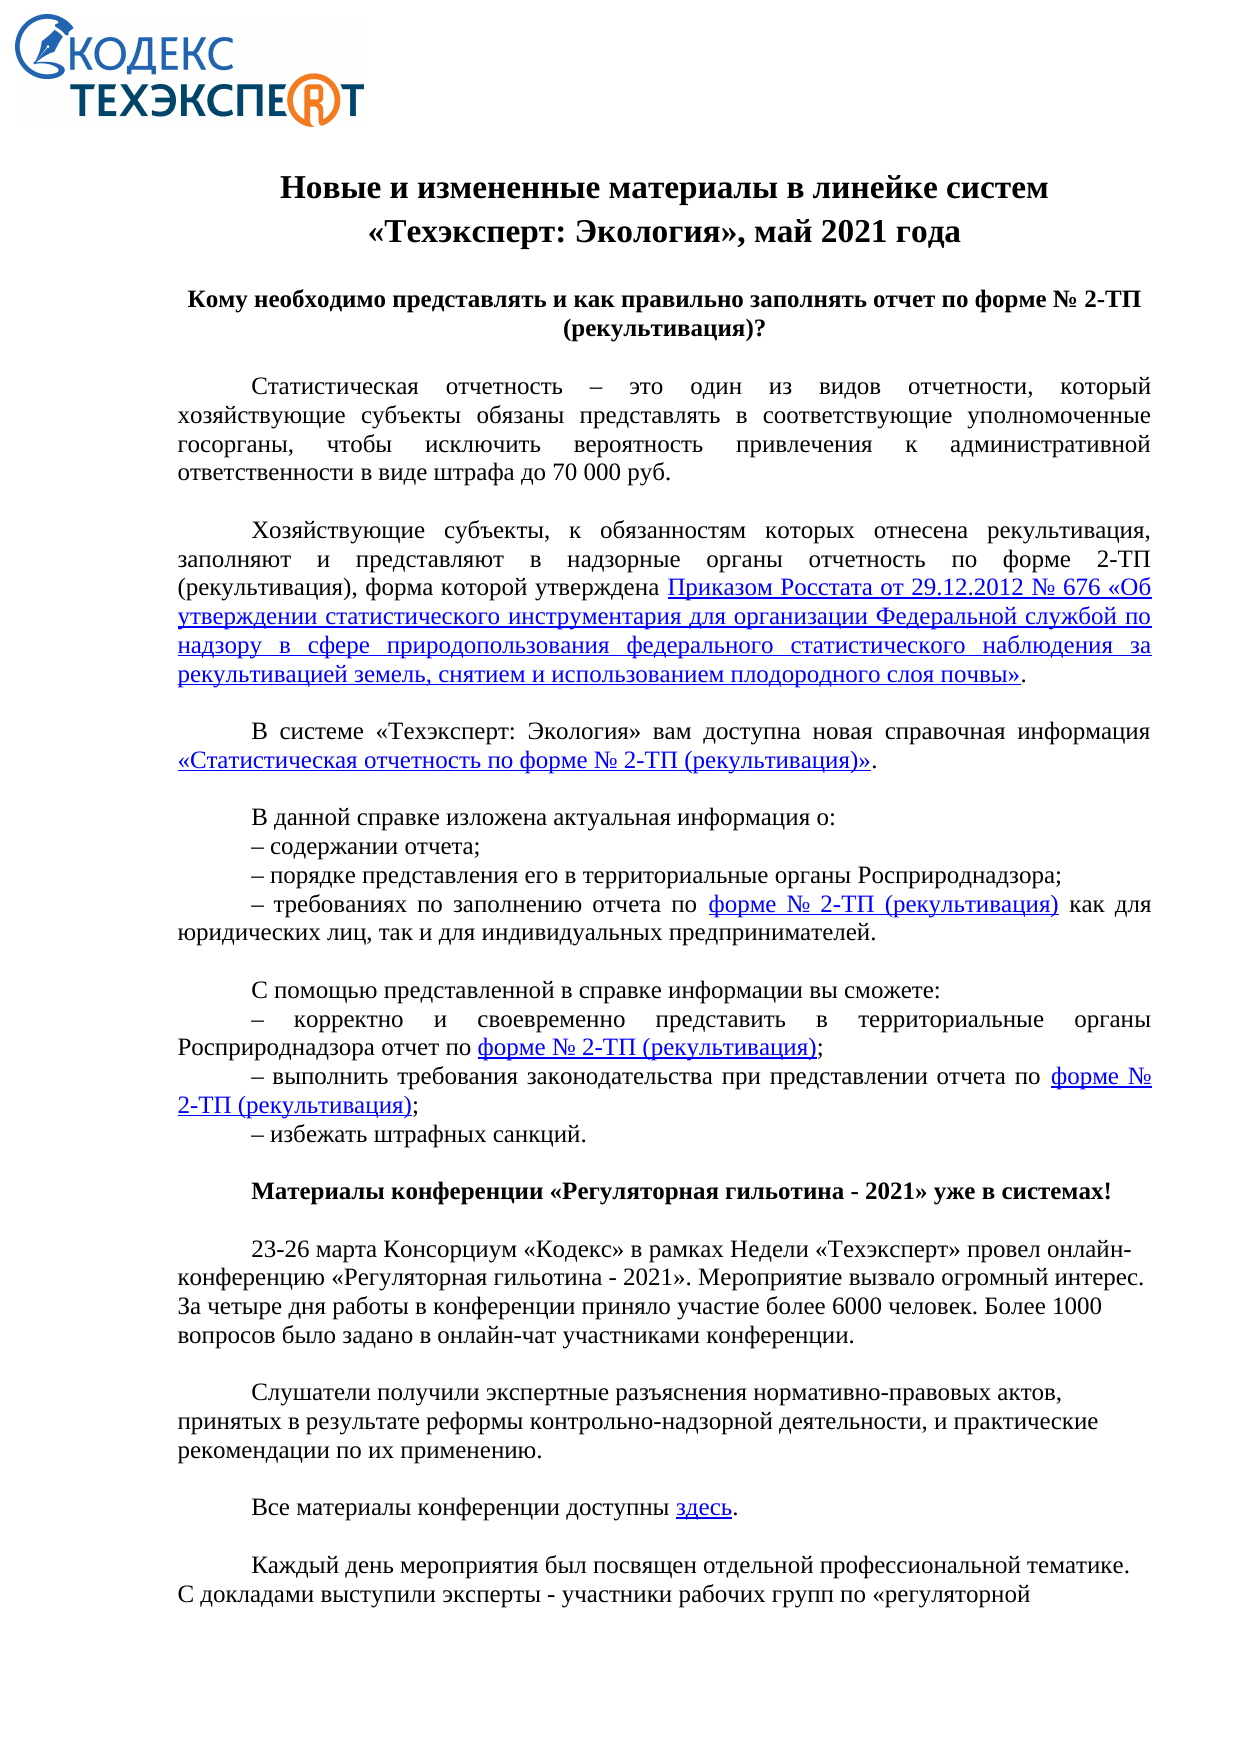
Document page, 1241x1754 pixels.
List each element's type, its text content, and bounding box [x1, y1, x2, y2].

text Кому необходимо представлять и как правильно заполнять отчет по форме № 2-ТП (рекультивация)? [177, 284, 1152, 342]
text Хозяйствующие субъекты, к обязанностям которых отнесена рекультивация, заполняют и представляют в надзорные органы отчетность по форме 2-ТП (рекультивация), форма которой утверждена Приказом Росстата от 29.12.2012 № 676 «Об утверждении статистического инструментария для организации Федеральной службой по надзору в сфере природопользования федерального статистического наблюдения за рекультивацией земель, снятием и использованием плодородного слоя почвы». [177, 656, 1152, 687]
text – избежать штрафных санкций. [177, 1119, 1152, 1147]
text 23-26 марта Консорциум «Кодекс» в рамках Недели «Техэксперт» провел онлайн-конференцию «Регуляторная гильотина - 2021». Мероприятие вызвало огромный интерес. За четыре дня работы в конференции приняло участие более 6000 человек. Более 1000 вопросов было задано в онлайн-чат участниками конференции. [177, 1234, 1152, 1349]
text Хозяйствующие субъекты, к обязанностям которых отнесена рекультивация, заполняют и представляют в надзорные органы отчетность по форме 2-ТП (рекультивация), форма которой утверждена Приказом Росстата от 29.12.2012 № 676 «Об утверждении статистического инструментария для организации Федеральной службой по надзору в сфере природопользования федерального статистического наблюдения за рекультивацией земель, снятием и использованием плодородного слоя почвы». [177, 515, 1152, 626]
text Все материалы конференции доступны здесь. [177, 1492, 1152, 1521]
text – содержании отчета; [177, 831, 1152, 860]
text В системе «Техэксперт: Экология» вам доступна новая справочная информация «Статистическая отчетность по форме № 2-ТП (рекультивация)». [177, 716, 1152, 774]
text – требованиях по заполнению отчета по форме № 2-ТП (рекультивация) как для юридических лиц, так и для индивидуальных предпринимателей. [177, 889, 1152, 946]
picture [15, 14, 364, 127]
text Статистическая отчетность – это один из видов отчетности, который хозяйствующие субъекты обязаны представлять в соответствующие уполномоченные госорганы, чтобы исключить вероятность привлечения к административной ответственности в виде штрафа до 70 000 руб. [177, 371, 1152, 486]
text Слушатели получили экспертные разъяснения нормативно-правовых актов, принятых в результате реформы контрольно-надзорной деятельности, и практические рекомендации по их применению. [177, 1377, 1152, 1464]
text – выполнить требования законодательства при представлении отчета по форме № 2-ТП (рекультивация); [177, 1061, 1152, 1119]
text В данной справке изложена актуальная информация о: [177, 802, 1152, 831]
text – порядке представления его в территориальные органы Росприроднадзора; [177, 860, 1152, 889]
text С помощью представленной в справке информации вы сможете: [177, 975, 1152, 1004]
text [177, 1550, 1152, 1607]
subtitle Новые и измененные материалы в линейке систем «Техэксперт: Экология», май 2021 года [177, 167, 1152, 250]
text Материалы конференции «Регуляторная гильотина - 2021» уже в системах! [177, 1176, 1152, 1205]
text – корректно и своевременно представить в территориальные органы Росприроднадзора отчет по форме № 2-ТП (рекультивация); [177, 1004, 1152, 1061]
